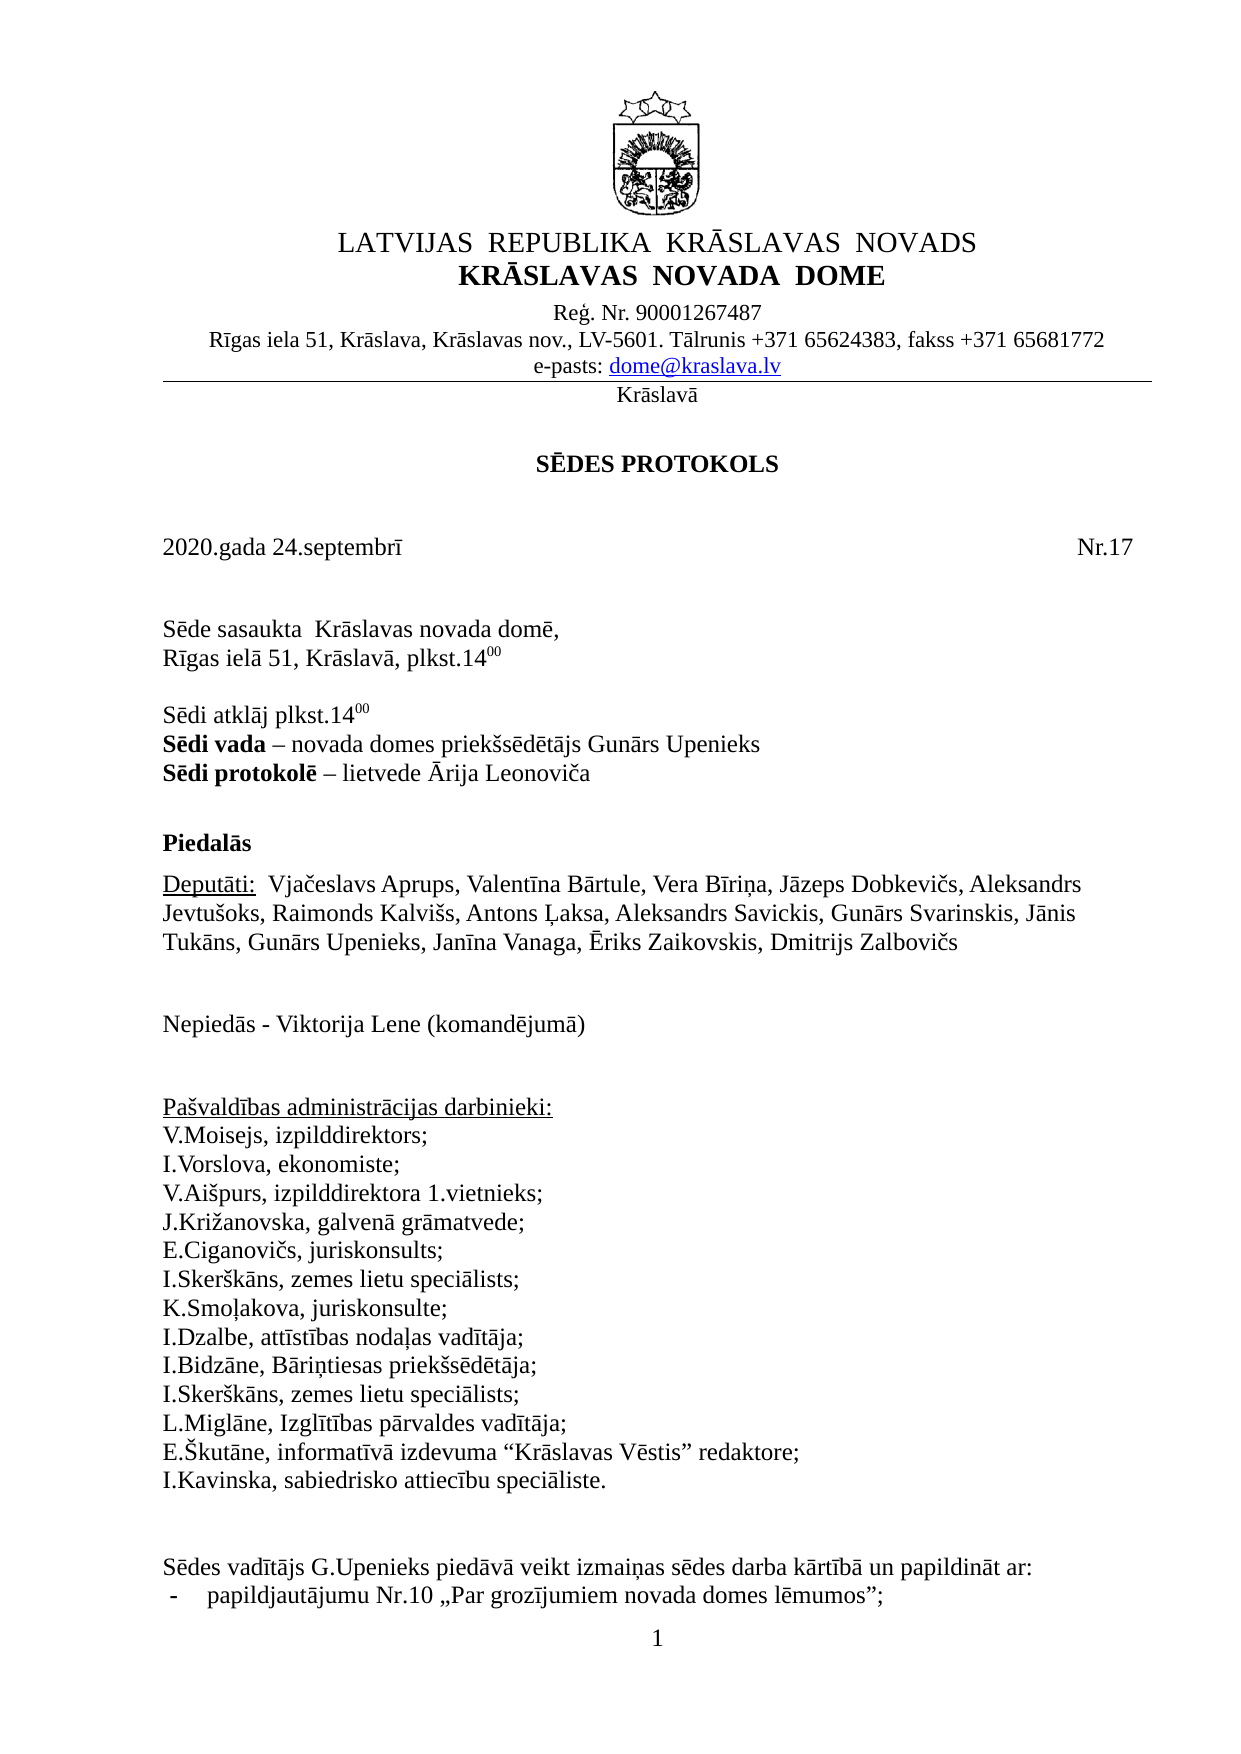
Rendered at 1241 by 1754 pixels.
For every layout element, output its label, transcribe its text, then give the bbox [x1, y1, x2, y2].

text I.Skerškāns, zemes lietu speciālists; [162, 1379, 1152, 1408]
text E.Ciganovičs, juriskonsults; [162, 1235, 1152, 1264]
text Sēdes vadītājs G.Upenieks piedāvā veikt izmaiņas sēdes darba kārtībā un papildināt ar: [162, 1552, 1152, 1580]
text I.Kavinska, sabiedrisko attiecību speciāliste. [162, 1465, 1152, 1494]
text I.Vorslova, ekonomiste; [162, 1149, 1152, 1178]
text E.Škutāne, informatīvā izdevuma “Krāslavas Vēstis” redaktore; [162, 1437, 1152, 1465]
text SĒDES PROTOKOLS [162, 449, 1152, 478]
text Reģ. Nr. 90001267487 [162, 299, 1152, 326]
picture [601, 88, 713, 225]
text I.Dzalbe, attīstības nodaļas vadītāja; [162, 1322, 1152, 1350]
text V.Moisejs, izpilddirektors; [162, 1120, 1152, 1149]
text Nepiedās - Viktorija Lene (komandējumā) [162, 1009, 1152, 1038]
text Sēde sasaukta Krāslavas novada domē, [162, 614, 1152, 643]
text J.Križanovska, galvenā grāmatvede; [162, 1207, 1152, 1235]
text Pašvaldības administrācijas darbinieki: [162, 1092, 1152, 1120]
text Rīgas iela 51, Krāslava, Krāslavas nov., LV-5601. Tālrunis +371 65624383, fakss +371 65681772 [162, 326, 1152, 352]
text e-pasts: dome@kraslava.lv [162, 352, 1152, 382]
text V.Aišpurs, izpilddirektora 1.vietnieks; [162, 1178, 1152, 1207]
subtitle KRĀSLAVAS NOVADA DOME [387, 258, 1152, 292]
text Sēdi atklāj plkst.1400 [162, 700, 1152, 729]
text 2020.gada 24.septembrī Nr.17 [162, 532, 1152, 560]
text Sēdi protokolē – lietvede Ārija Leonoviča [162, 758, 1152, 787]
text I.Skerškāns, zemes lietu speciālists; [162, 1264, 1152, 1293]
text Sēdi vada – novada domes priekšsēdētājs Gunārs Upenieks [162, 729, 1152, 758]
text K.Smoļakova, juriskonsulte; [162, 1293, 1152, 1322]
text Krāslavā [162, 382, 1152, 408]
text Rīgas ielā 51, Krāslavā, plkst.1400 [162, 643, 1152, 672]
text Deputāti: Vjačeslavs Aprups, Valentīna Bārtule, Vera Bīriņa, Jāzeps Dobkevičs, Aleksandrs Jevtušoks, Raimonds Kalvišs, Antons Ļaksa, Aleksandrs Savickis, Gunārs Svarinskis, Jānis Tukāns, Gunārs Upenieks, Janīna Vanaga, Ēriks Zaikovskis, Dmitrijs Zalbovičs [162, 869, 1152, 955]
text I.Bidzāne, Bāriņtiesas priekšsēdētāja; [162, 1350, 1152, 1379]
text LATVIJAS REPUBLIKA KRĀSLAVAS NOVADS [162, 225, 1152, 258]
text Piedalās [162, 828, 1152, 857]
list papildjautājumu Nr.10 „Par grozījumiem novada domes lēmumos”; [169, 1580, 1152, 1609]
text L.Miglāne, Izglītības pārvaldes vadītāja; [162, 1408, 1152, 1437]
